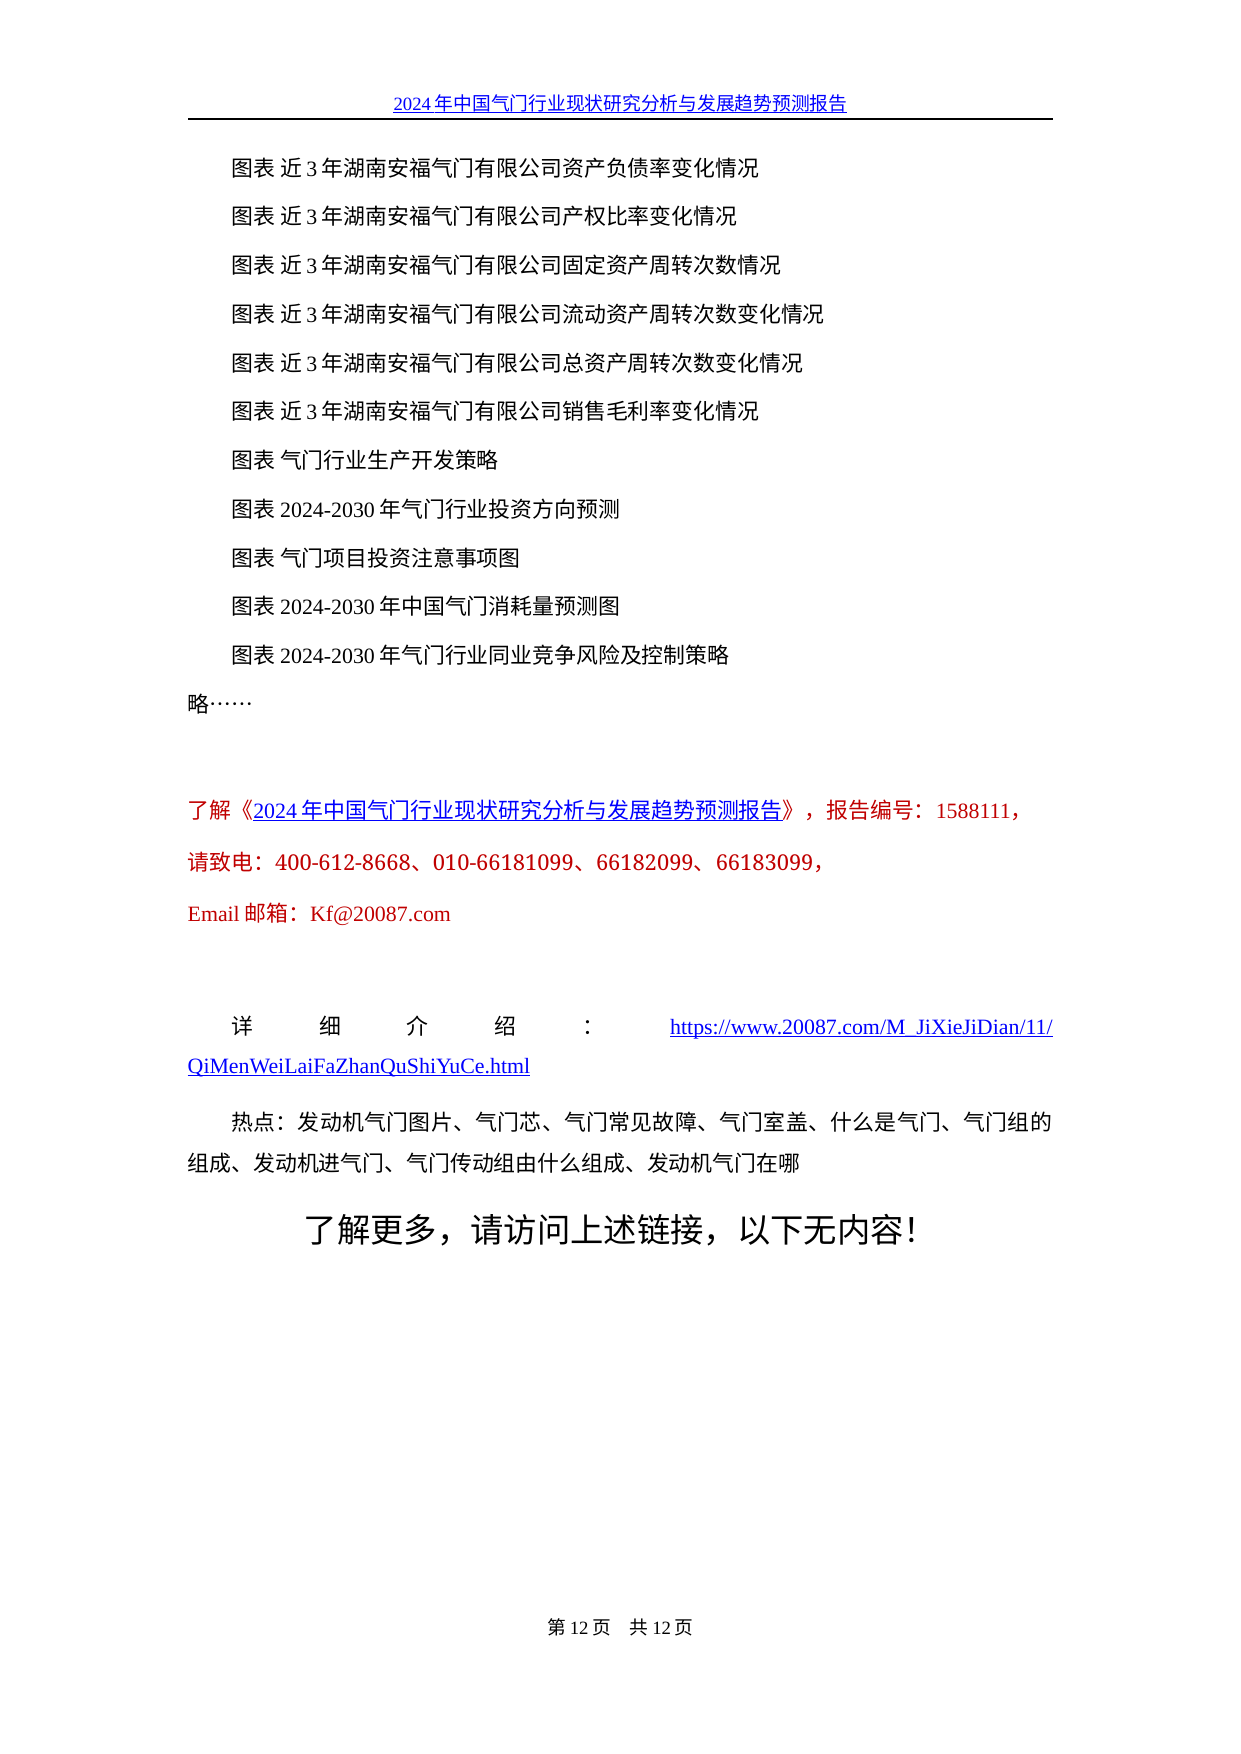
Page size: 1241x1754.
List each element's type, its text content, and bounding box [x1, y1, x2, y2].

text Email邮箱：Kf@20087.com [187, 896, 1053, 928]
text 热点：发动机气门图片、气门芯、气门常见故障、气门室盖、什么是气门、气门组的组成、发动机进气门、气门传动组由什么组成、发动机气门在哪 [187, 1104, 1053, 1178]
title 了解更多，请访问上述链接，以下无内容！ [187, 1195, 1053, 1260]
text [187, 150, 1053, 719]
text 了解《2024年中国气门行业现状研究分析与发展趋势预测报告》，报告编号：1588111， [187, 793, 1053, 825]
text 请致电：400-612-8668、010-66181099、66182099、66183099， [187, 844, 1053, 877]
text 详细介绍：https://www.20087.com/M_JiXieJiDian/11/QiMenWeiLaiFaZhanQuShiYuCe.html [187, 1009, 1053, 1082]
